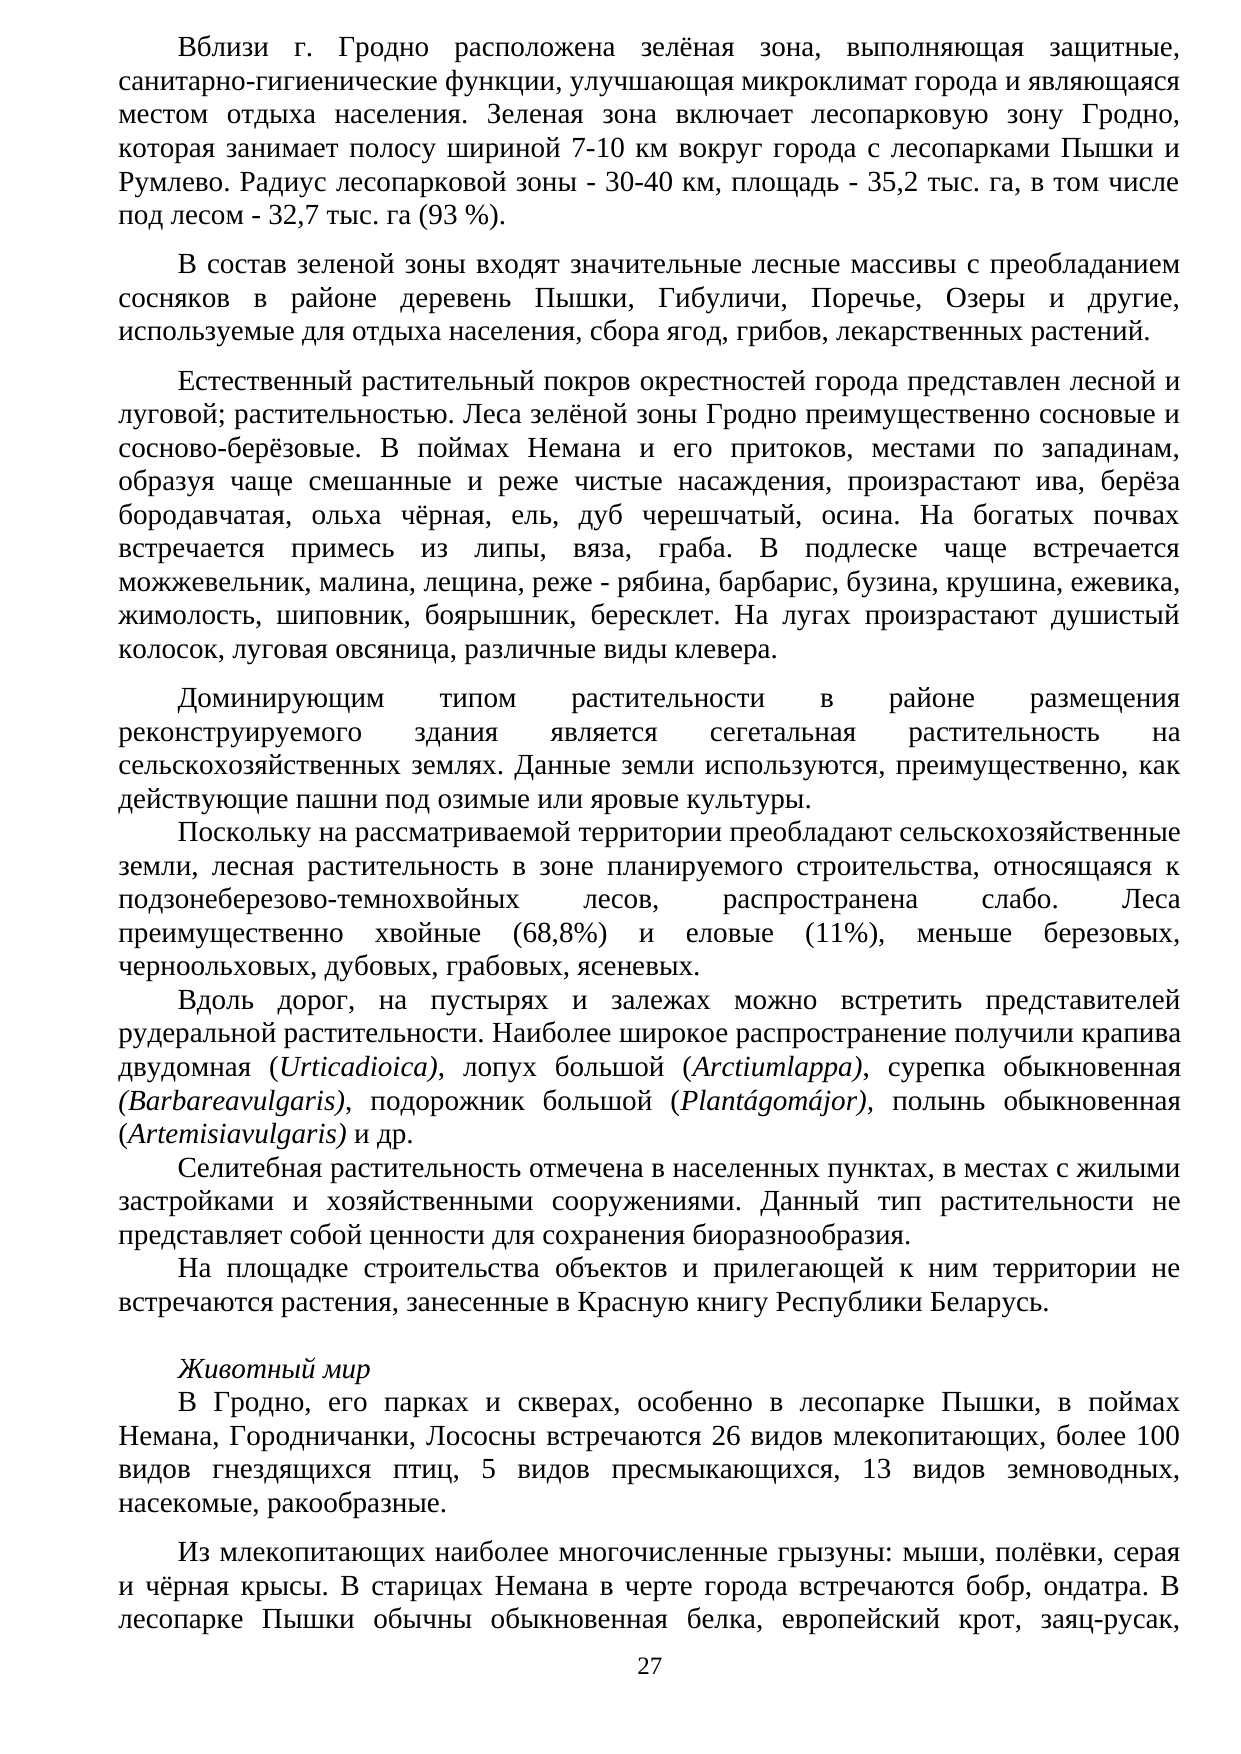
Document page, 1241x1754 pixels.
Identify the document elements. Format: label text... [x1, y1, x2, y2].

text На площадке строительства объектов и прилегающей к ним территории не встречаются растения, занесенные в Красную книгу Республики Беларусь. [118, 1250, 1181, 1317]
text Доминирующим типом растительности в районе размещения реконструируемого здания является сегетальная растительность на сельскохозяйственных землях. Данные земли используются, преимущественно, как действующие пашни под озимые или яровые культуры. [118, 680, 1181, 814]
text Естественный растительный покров окрестностей города представлен лесной и луговой; растительностью. Леса зелёной зоны Гродно преимущественно сосновые и сосново-берёзовые. В поймах Немана и его притоков, местами по западинам, образуя чаще смешанные и реже чистые насаждения, произрастают ива, берёза бородавчатая, ольха чёрная, ель, дуб черешчатый, осина. На богатых почвах встречается примесь из липы, вяза, граба. В подлеске чаще встречается можжевельник, малина, лещина, реже - рябина, барбарис, бузина, крушина, ежевика, жимолость, шиповник, боярышник, бересклет. На лугах произрастают душистый колосок, луговая овсяница, различные виды клевера. [118, 363, 1181, 664]
text Селитебная растительность отмечена в населенных пунктах, в местах с жилыми застройками и хозяйственными сооружениями. Данный тип растительности не представляет собой ценности для сохранения биоразнообразия. [118, 1150, 1181, 1250]
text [118, 1534, 1181, 1635]
text Животный мир [118, 1351, 1181, 1384]
text Поскольку на рассматриваемой территории преобладают сельскохозяйственные земли, лесная растительность в зоне планируемого строительства, относящаяся к подзонеберезово-темнохвойных лесов, распространена слабо. Леса преимущественно хвойные (68,8%) и еловые (11%), меньше березовых, черноольховых, дубовых, грабовых, ясеневых. [118, 814, 1181, 982]
text Вблизи г. Гродно расположена зелёная зона, выполняющая защитные, санитарно-гигиенические функции, улучшающая микроклимат города и являющаяся местом отдыха населения. Зеленая зона включает лесопарковую зону Гродно, которая занимает полосу шириной 7-10 км вокруг города с лесопарками Пышки и Румлево. Радиус лесопарковой зоны - 30-40 км, площадь - 35,2 тыс. га, в том числе под лесом - 32,7 тыс. га (93 %). [118, 29, 1181, 231]
text В состав зеленой зоны входят значительные лесные массивы с преобладанием сосняков в районе деревень Пышки, Гибуличи, Поречье, Озеры и другие, используемые для отдыха населения, сбора ягод, грибов, лекарственных растений. [118, 246, 1181, 347]
text Вдоль дорог, на пустырях и залежах можно встретить представителей рудеральной растительности. Наиболее широкоe распространение получили крапива двудомная (Urticadioica), лопух большой (Arctiumlappa), сурепка обыкновенная (Barbareavulgaris), подорожник большой (Plantágomájor), полынь обыкновенная (Artemisiavulgaris) и др. [118, 982, 1181, 1150]
text В Гродно, его парках и скверах, особенно в лесопарке Пышки, в поймах Немана, Городничанки, Лососны встречаются 26 видов млекопитающих, более 100 видов гнездящихся птиц, 5 видов пресмыкающихся, 13 видов земноводных, насекомые, ракообразные. [118, 1384, 1181, 1519]
